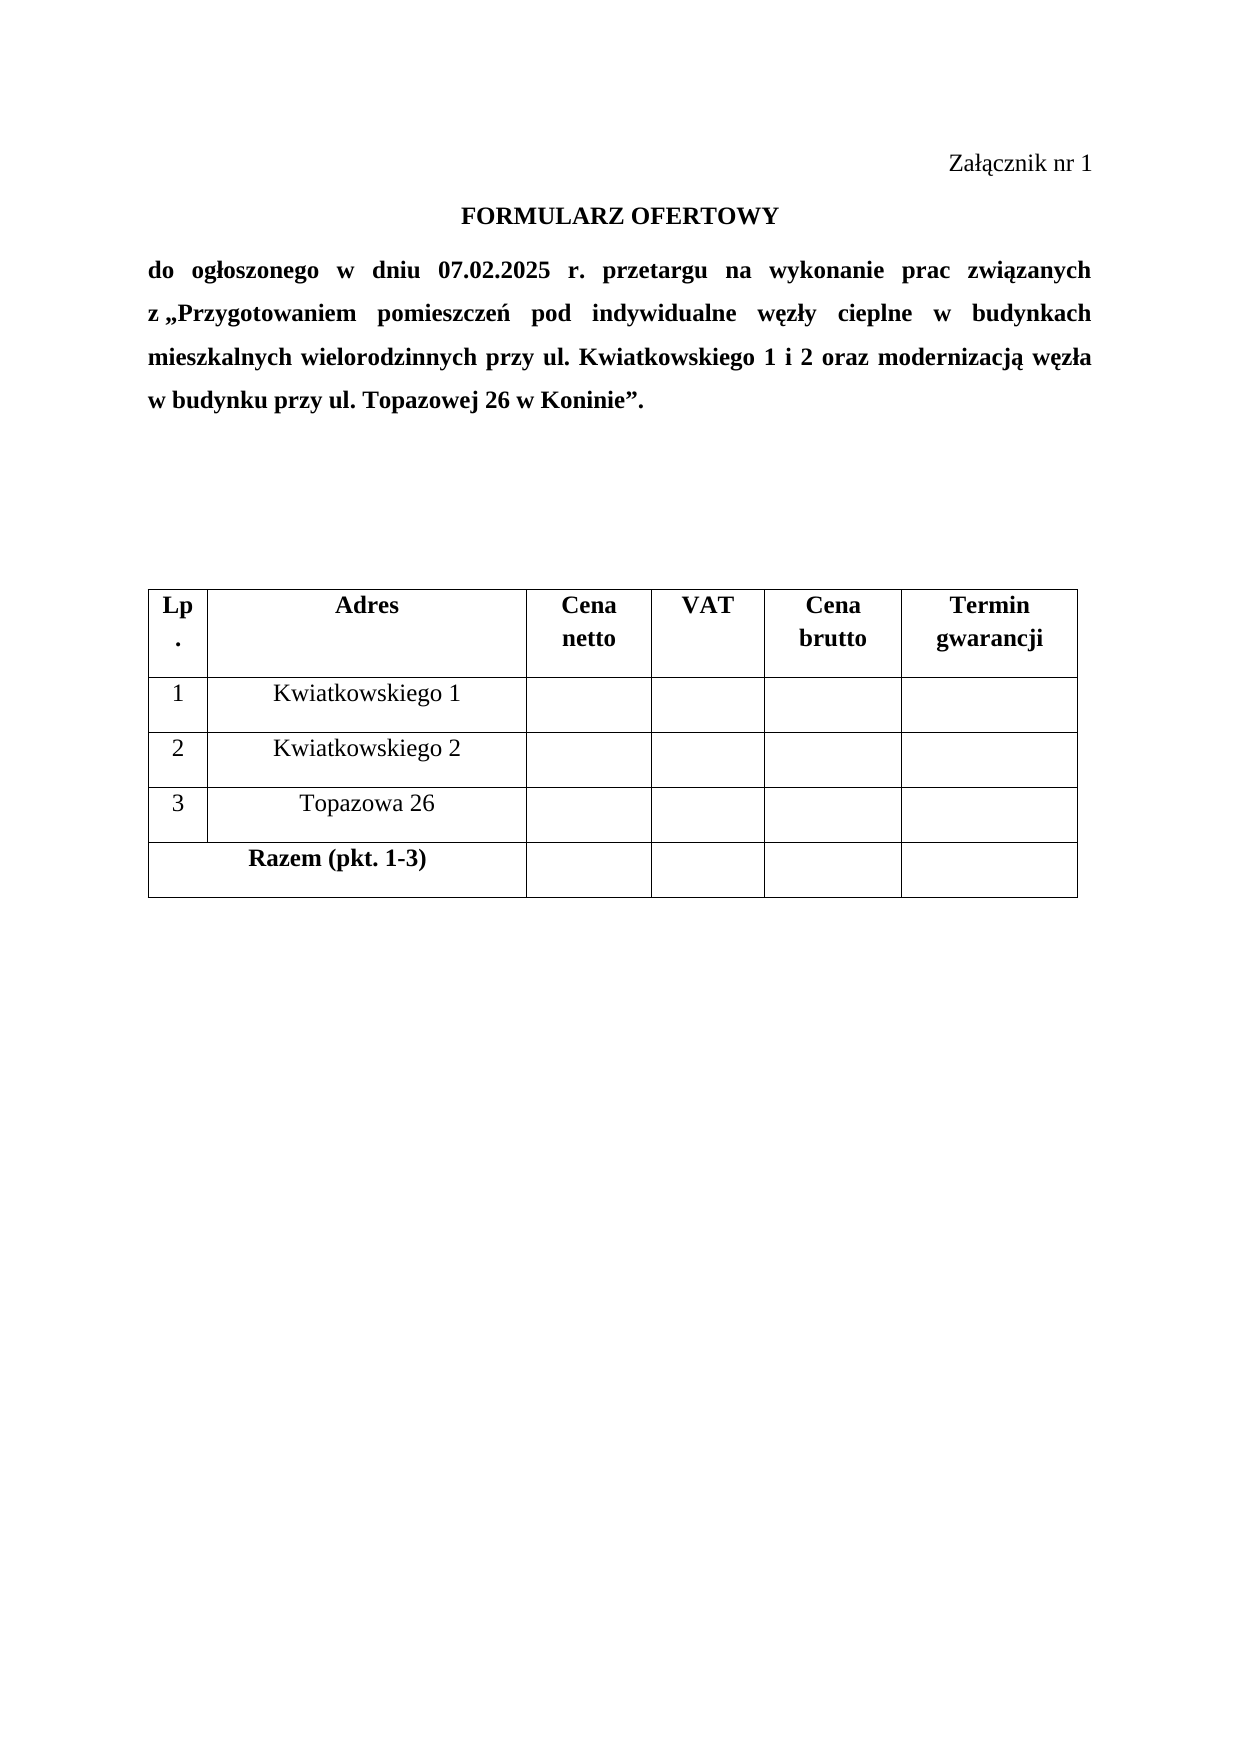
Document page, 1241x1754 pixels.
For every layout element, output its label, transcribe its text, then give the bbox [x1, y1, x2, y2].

table_cell Kwiatkowskiego 2 [208, 733, 526, 787]
table_cell Kwiatkowskiego 1 [208, 678, 526, 732]
table_cell [902, 733, 1077, 787]
table_cell [765, 788, 901, 842]
table_cell 1 [149, 678, 207, 732]
table_cell 3 [149, 788, 207, 842]
table_cell [652, 678, 764, 732]
table_header Adres [208, 590, 526, 677]
table_header Termin gwarancji [902, 590, 1077, 677]
table_header Cena netto [527, 590, 651, 677]
table_cell [527, 843, 651, 897]
table_cell [527, 788, 651, 842]
table_cell [765, 843, 901, 897]
table_cell Topazowa 26 [208, 788, 526, 842]
table_cell [652, 788, 764, 842]
table_cell [652, 843, 764, 897]
text do ogłoszonego w dniu 07.02.2025 r. przetargu na wykonanie prac związanych z „Przygotowaniem pomieszczeń pod indywidualne węzły cieplne w budynkach mieszkalnych wielorodzinnych przy ul. Kwiatkowskiego 1 i 2 oraz modernizacją węzła w budynku przy ul. Topazowej 26 w Koninie”. [148, 255, 1093, 413]
table_cell [527, 733, 651, 787]
table_cell [902, 678, 1077, 732]
table_cell [902, 843, 1077, 897]
table_cell [765, 733, 901, 787]
table_cell [527, 678, 651, 732]
table_header Lp. [149, 590, 207, 677]
table_header Cena brutto [765, 590, 901, 677]
text Załącznik nr 1 [885, 148, 1093, 176]
text FORMULARZ OFERTOWY [148, 201, 1093, 230]
table_cell [765, 678, 901, 732]
table_cell 2 [149, 733, 207, 787]
table_cell [902, 788, 1077, 842]
table_cell Razem (pkt. 1-3) [149, 843, 526, 897]
table_header VAT [652, 590, 764, 677]
table_cell [652, 733, 764, 787]
